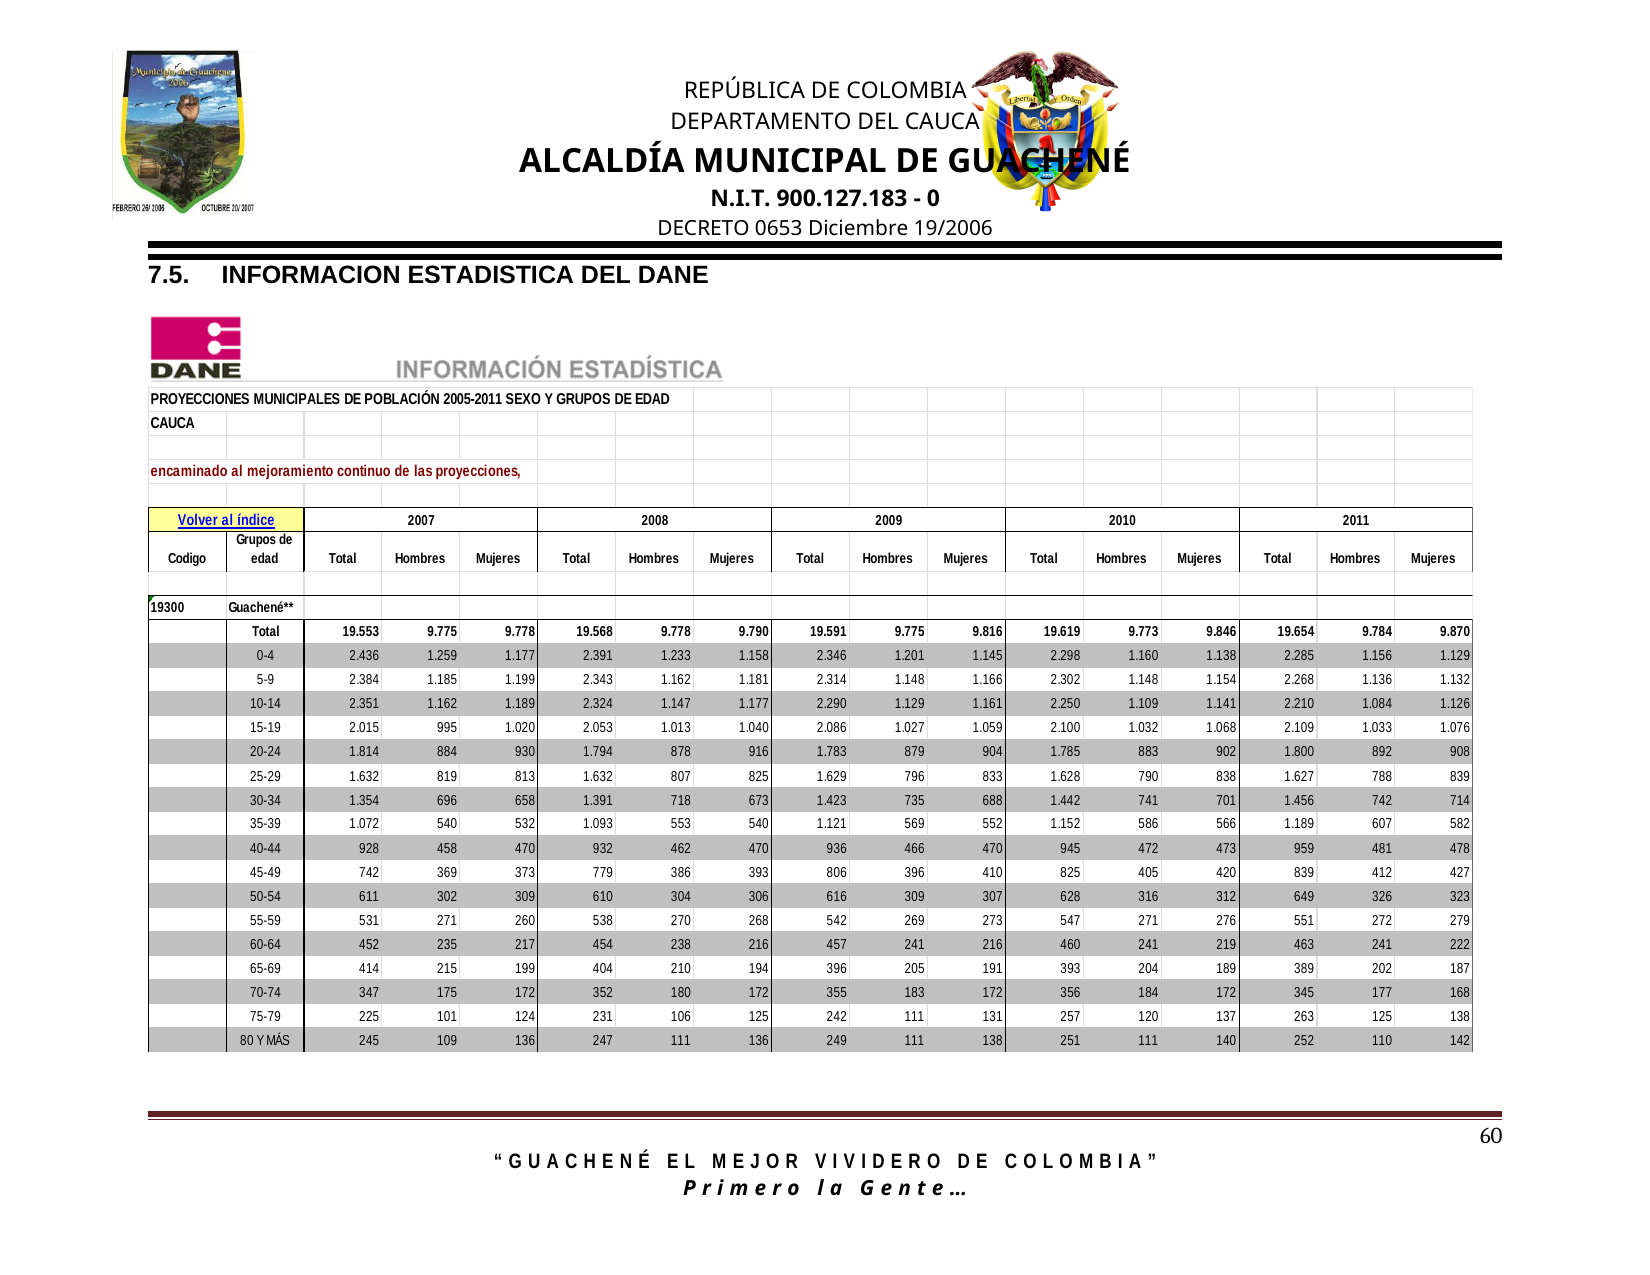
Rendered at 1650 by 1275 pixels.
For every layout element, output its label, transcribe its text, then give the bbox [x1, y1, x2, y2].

text 7.5. INFORMACION ESTADISTICA DEL DANE [148, 260, 1502, 289]
picture [970, 50, 1121, 213]
picture [147, 314, 728, 383]
picture [112, 50, 254, 221]
